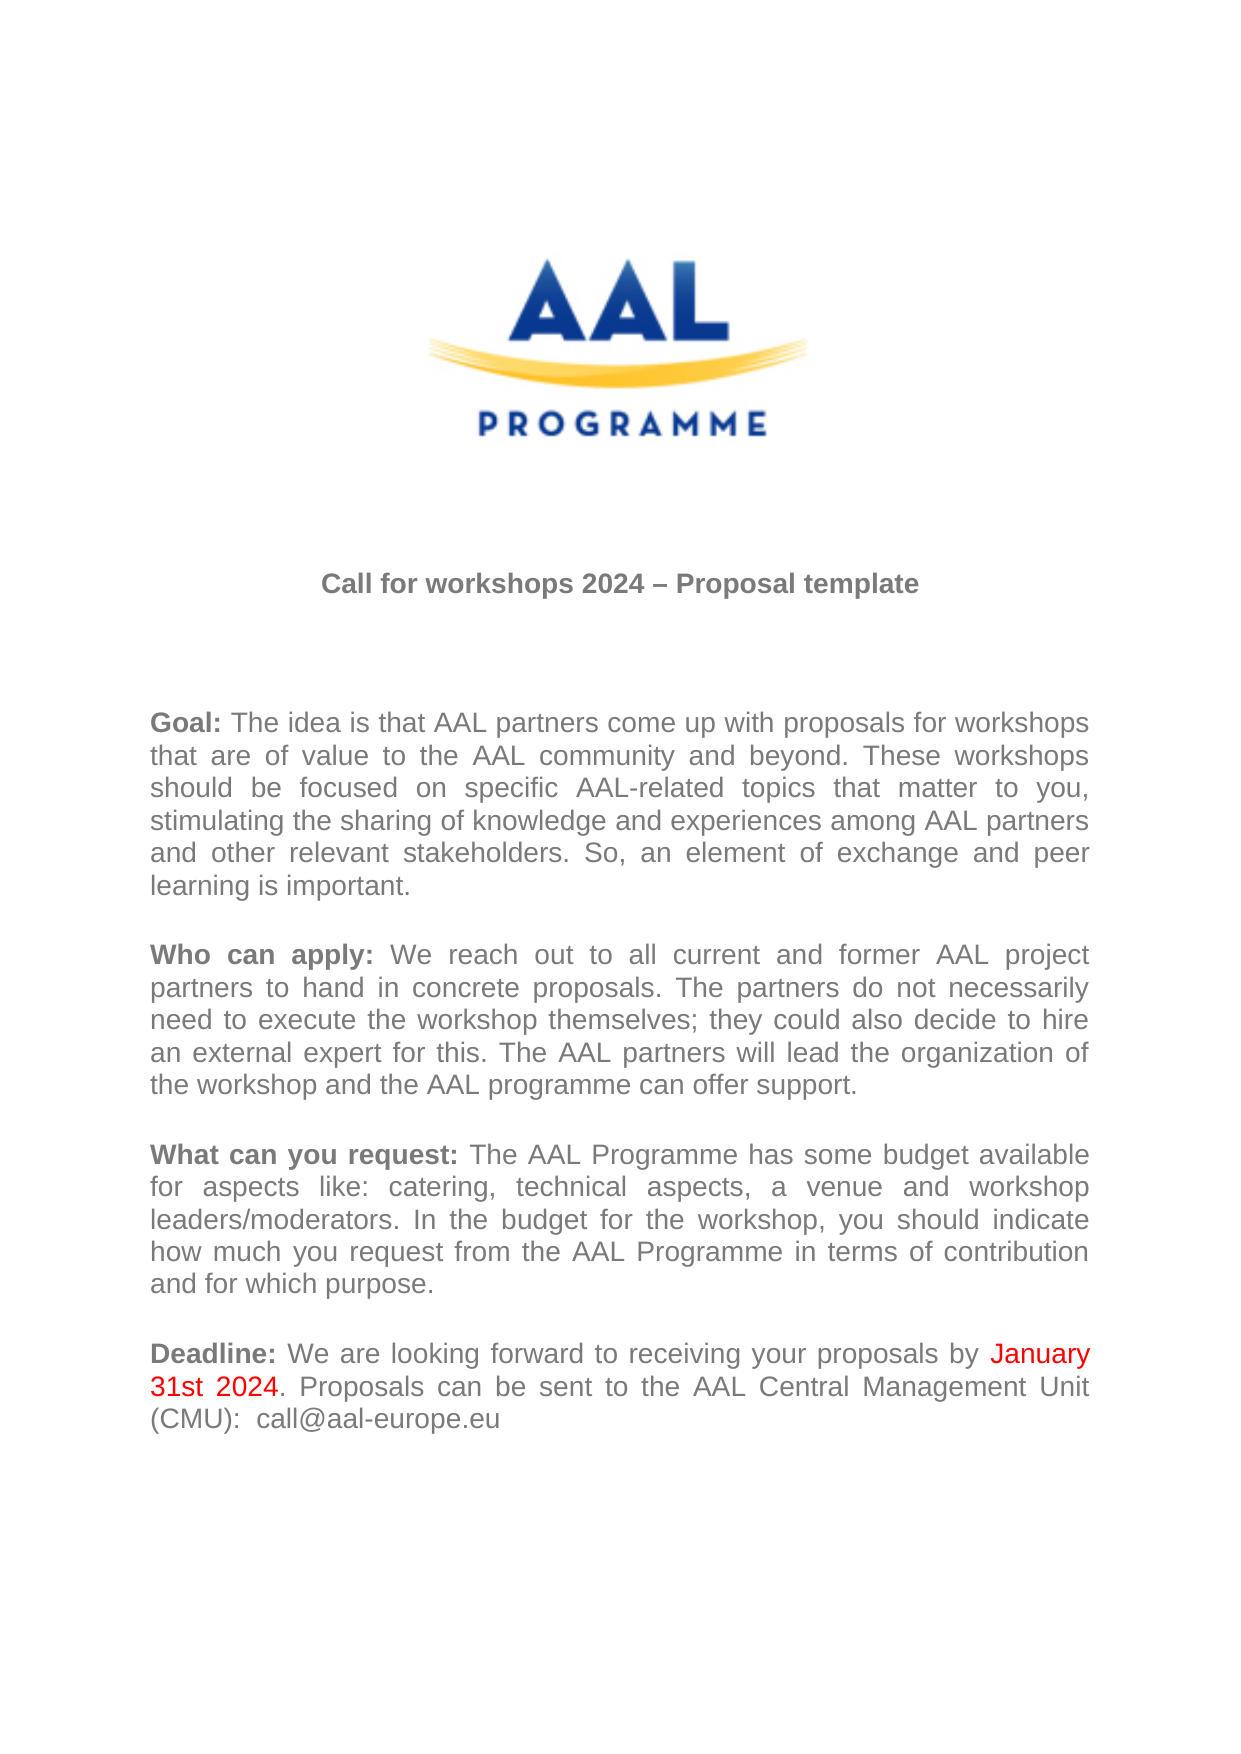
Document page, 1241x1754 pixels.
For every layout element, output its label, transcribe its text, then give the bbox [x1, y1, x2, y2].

picture [426, 150, 814, 538]
text What can you request: The AAL Programme has some budget available for aspects like: catering, technical aspects, a venue and workshop leaders/moderators. In the budget for the workshop, you should indicate how much you request from the AAL Programme in terms of contribution and for which purpose. [150, 1138, 1090, 1300]
text Who can apply: We reach out to all current and former AAL project partners to hand in concrete proposals. The partners do not necessarily need to execute the workshop themselves; they could also decide to hire an external expert for this. The AAL partners will lead the organization of the workshop and the AAL programme can offer support. [150, 938, 1090, 1100]
text Call for workshops 2024 – Proposal template [150, 567, 1090, 599]
text Deadline: We are looking forward to receiving your proposals by January 31st 2024. Proposals can be sent to the AAL Central Management Unit (CMU): call@aal-europe.eu [150, 1337, 1090, 1434]
text Goal: The idea is that AAL partners come up with proposals for workshops that are of value to the AAL community and beyond. These workshops should be focused on specific AAL-related topics that matter to you, stimulating the sharing of knowledge and experiences among AAL partners and other relevant stakeholders. So, an element of exchange and peer learning is important. [150, 706, 1090, 901]
